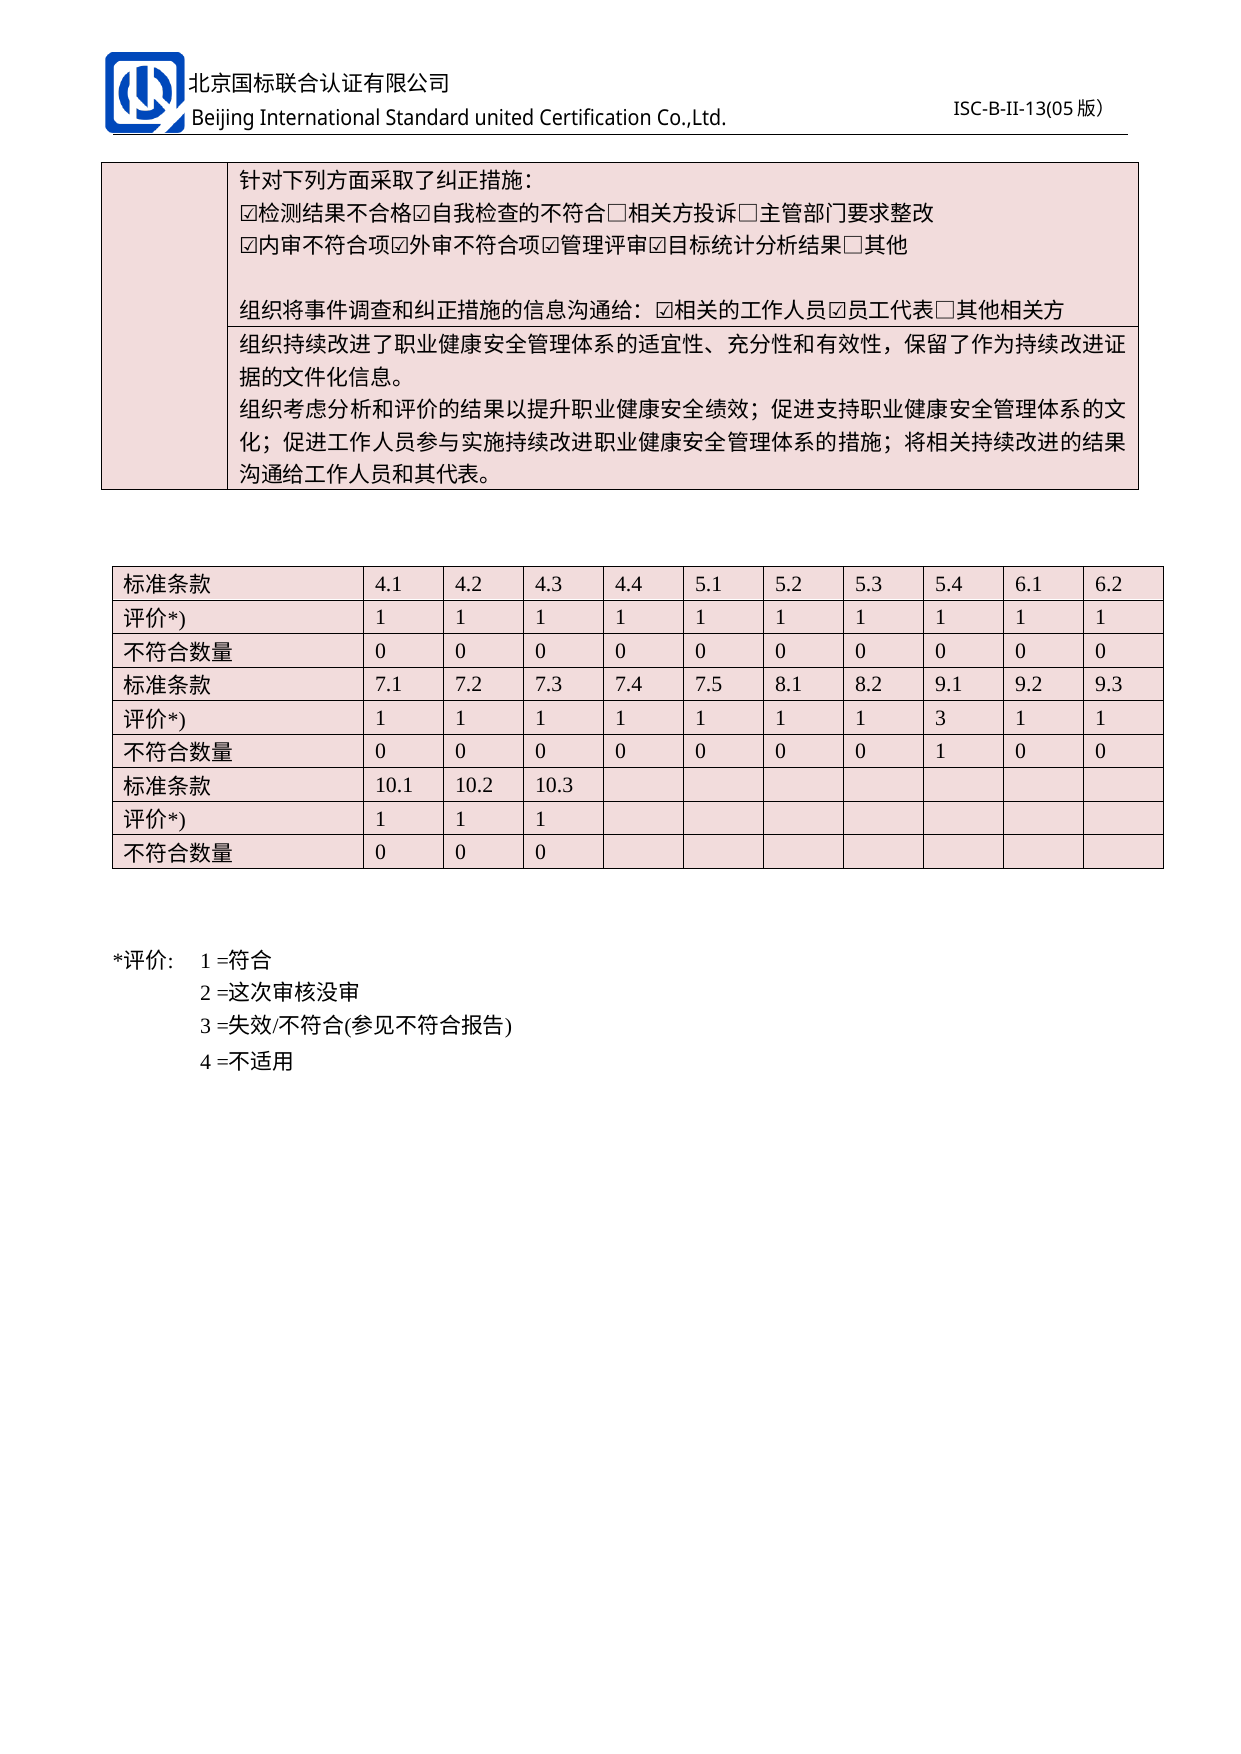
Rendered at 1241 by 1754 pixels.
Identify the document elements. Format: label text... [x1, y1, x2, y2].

table_cell 1 [1084, 701, 1163, 734]
table_cell 1 [364, 802, 443, 834]
text 2 =这次审核没审 [112, 975, 1128, 1007]
table_cell 7.5 [684, 668, 763, 700]
table_cell [1004, 835, 1083, 868]
table_cell [844, 802, 923, 834]
table_cell 0 [1004, 634, 1083, 667]
table_cell 不符合数量 [113, 735, 363, 767]
table_cell 1 [924, 601, 1003, 633]
table_header 5.2 [764, 567, 843, 599]
table_header 5.1 [684, 567, 763, 599]
table_cell [1084, 835, 1163, 868]
table_cell [1084, 802, 1163, 834]
text *评价: 1 =符合 [112, 942, 1128, 975]
table_cell 1 [1004, 601, 1083, 633]
table_cell [924, 835, 1003, 868]
table_cell 1 [524, 601, 603, 633]
table_cell 1 [364, 601, 443, 633]
table_cell 0 [604, 735, 683, 767]
table_cell 0 [684, 735, 763, 767]
table_cell 0 [444, 634, 523, 667]
table_cell [844, 768, 923, 801]
table_cell 不符合数量 [113, 835, 363, 868]
table_cell 0 [364, 735, 443, 767]
table_cell 1 [1084, 601, 1163, 633]
table_cell 9.2 [1004, 668, 1083, 700]
text 4 =不适用 [112, 1044, 1128, 1076]
table_cell [684, 768, 763, 801]
table_cell 0 [524, 835, 603, 868]
picture [105, 52, 185, 133]
table_header 6.2 [1084, 567, 1163, 599]
table_cell [1004, 768, 1083, 801]
table_cell 评价*) [113, 701, 363, 734]
table_cell 10.1 [364, 768, 443, 801]
table_cell [764, 768, 843, 801]
table_cell 0 [764, 634, 843, 667]
table_cell 1 [844, 601, 923, 633]
table_header 4.4 [604, 567, 683, 599]
table_cell 9.1 [924, 668, 1003, 700]
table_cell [228, 163, 1138, 326]
table_cell 1 [764, 601, 843, 633]
table_cell 0 [524, 735, 603, 767]
table_cell 0 [444, 735, 523, 767]
table_cell [604, 835, 683, 868]
table_cell 不符合数量 [113, 634, 363, 667]
table_cell 评价*) [113, 802, 363, 834]
table_cell [924, 802, 1003, 834]
table_cell 1 [764, 701, 843, 734]
table_cell 组织持续改进了职业健康安全管理体系的适宜性、充分性和有效性，保留了作为持续改进证据的文件化信息。 组织考虑分析和评价的结果以提升职业健康安全绩效；促进支持职业健康安全管理体系的文化；促进工作人员参与实施持续改进职业健康安全管理体系的措施；将相关持续改进的结果沟通给工作人员和其代表。 [228, 327, 1138, 489]
table_cell 1 [604, 701, 683, 734]
table_cell [604, 768, 683, 801]
table_cell [924, 768, 1003, 801]
table_cell 10.3 [524, 768, 603, 801]
table_cell 7.1 [364, 668, 443, 700]
table_header 标准条款 [113, 567, 363, 599]
table_cell 0 [444, 835, 523, 868]
table_cell 1 [444, 802, 523, 834]
table_cell 8.1 [764, 668, 843, 700]
table_cell 0 [364, 634, 443, 667]
table_cell 1 [684, 701, 763, 734]
table_cell 0 [1084, 735, 1163, 767]
table_cell 1 [524, 701, 603, 734]
table_cell [844, 835, 923, 868]
table_cell 0 [1004, 735, 1083, 767]
table_cell 1 [524, 802, 603, 834]
table_cell 7.2 [444, 668, 523, 700]
table_cell 1 [444, 601, 523, 633]
table_cell [684, 802, 763, 834]
text 3 =失效/不符合(参见不符合报告) [112, 1007, 1128, 1040]
table_header 4.2 [444, 567, 523, 599]
table_cell [1084, 768, 1163, 801]
table_cell [764, 802, 843, 834]
table_cell [684, 835, 763, 868]
table_cell 1 [844, 701, 923, 734]
table_cell 标准条款 [113, 768, 363, 801]
table_cell 0 [684, 634, 763, 667]
table_cell 7.4 [604, 668, 683, 700]
table_cell 0 [1084, 634, 1163, 667]
table_header 4.1 [364, 567, 443, 599]
table_cell [1004, 802, 1083, 834]
table_cell 1 [444, 701, 523, 734]
table_cell [764, 835, 843, 868]
table_header 4.3 [524, 567, 603, 599]
table_header 5.3 [844, 567, 923, 599]
table_cell 10.2 [444, 768, 523, 801]
table_cell 3 [924, 701, 1003, 734]
table_cell 评价*) [113, 601, 363, 633]
table_cell 9.3 [1084, 668, 1163, 700]
table_cell 0 [844, 634, 923, 667]
table_cell 0 [364, 835, 443, 868]
table_cell 0 [604, 634, 683, 667]
table_header 6.1 [1004, 567, 1083, 599]
table_cell 1 [684, 601, 763, 633]
table_header 5.4 [924, 567, 1003, 599]
table_cell 0 [844, 735, 923, 767]
table_cell 0 [524, 634, 603, 667]
table_cell 标准条款 [113, 668, 363, 700]
table_cell [604, 802, 683, 834]
table_cell 8.2 [844, 668, 923, 700]
table_cell 1 [924, 735, 1003, 767]
table_cell 7.3 [524, 668, 603, 700]
table_cell 1 [1004, 701, 1083, 734]
table_cell 1 [364, 701, 443, 734]
table_cell 0 [924, 634, 1003, 667]
table_cell 1 [604, 601, 683, 633]
table_cell 0 [764, 735, 843, 767]
